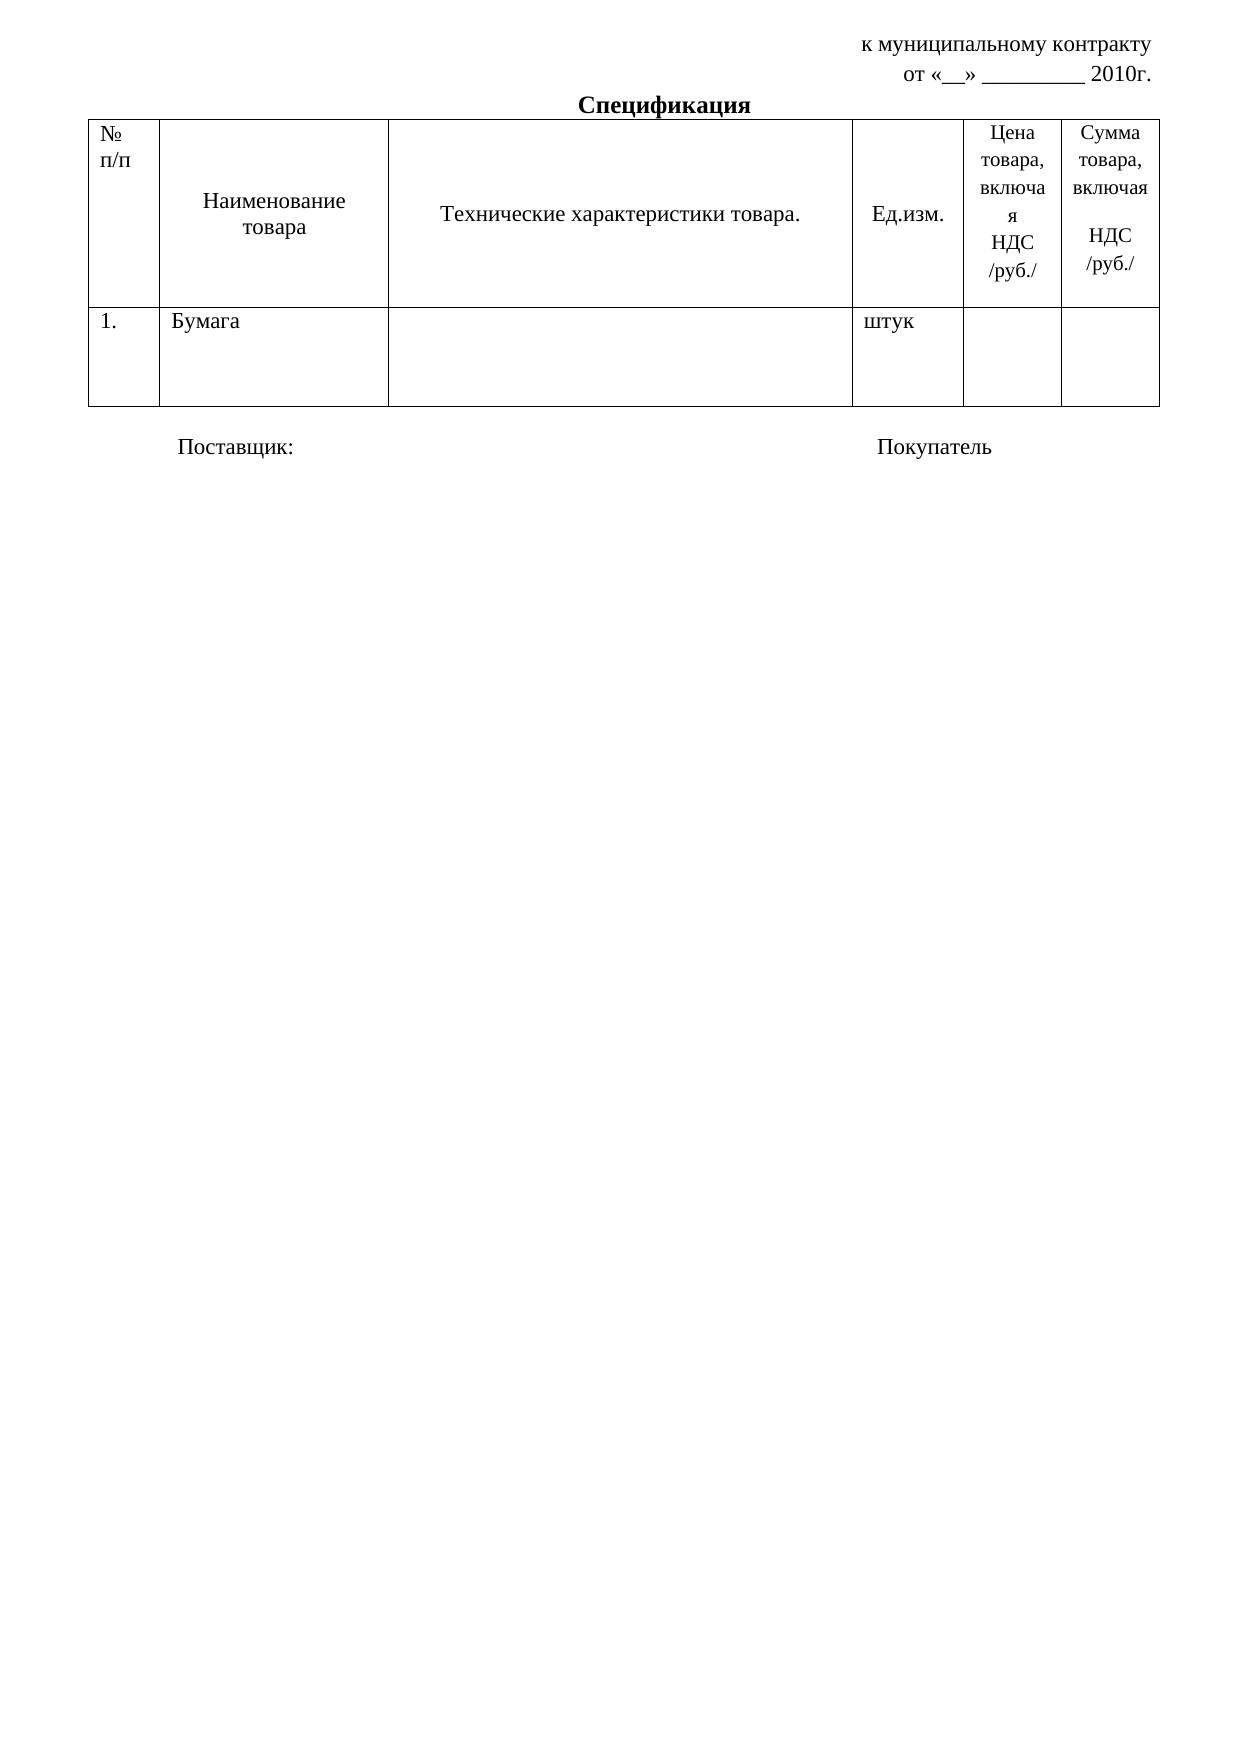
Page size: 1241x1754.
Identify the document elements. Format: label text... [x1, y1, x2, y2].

table_cell 1. [89, 308, 159, 406]
table_header Технические характеристики товара. [389, 120, 852, 307]
table_header № п/п [89, 120, 159, 307]
table_header Ед.изм. [853, 120, 963, 307]
table_cell [389, 308, 852, 406]
table_cell штук [853, 308, 963, 406]
table_cell [964, 308, 1061, 406]
text Спецификация [177, 90, 1152, 119]
table_cell Бумага [160, 308, 388, 406]
table_header Цена товара, включая НДС /руб./ [964, 120, 1061, 307]
table_header Сумма товара, включая НДС /руб./ [1062, 120, 1159, 307]
text к муниципальному контракту [177, 29, 1152, 56]
table_header Наименование товара [160, 120, 388, 307]
text от «__» _________ 2010г. [177, 60, 1152, 86]
table_cell [1062, 308, 1159, 406]
text Поставщик: Покупатель [177, 433, 1152, 460]
